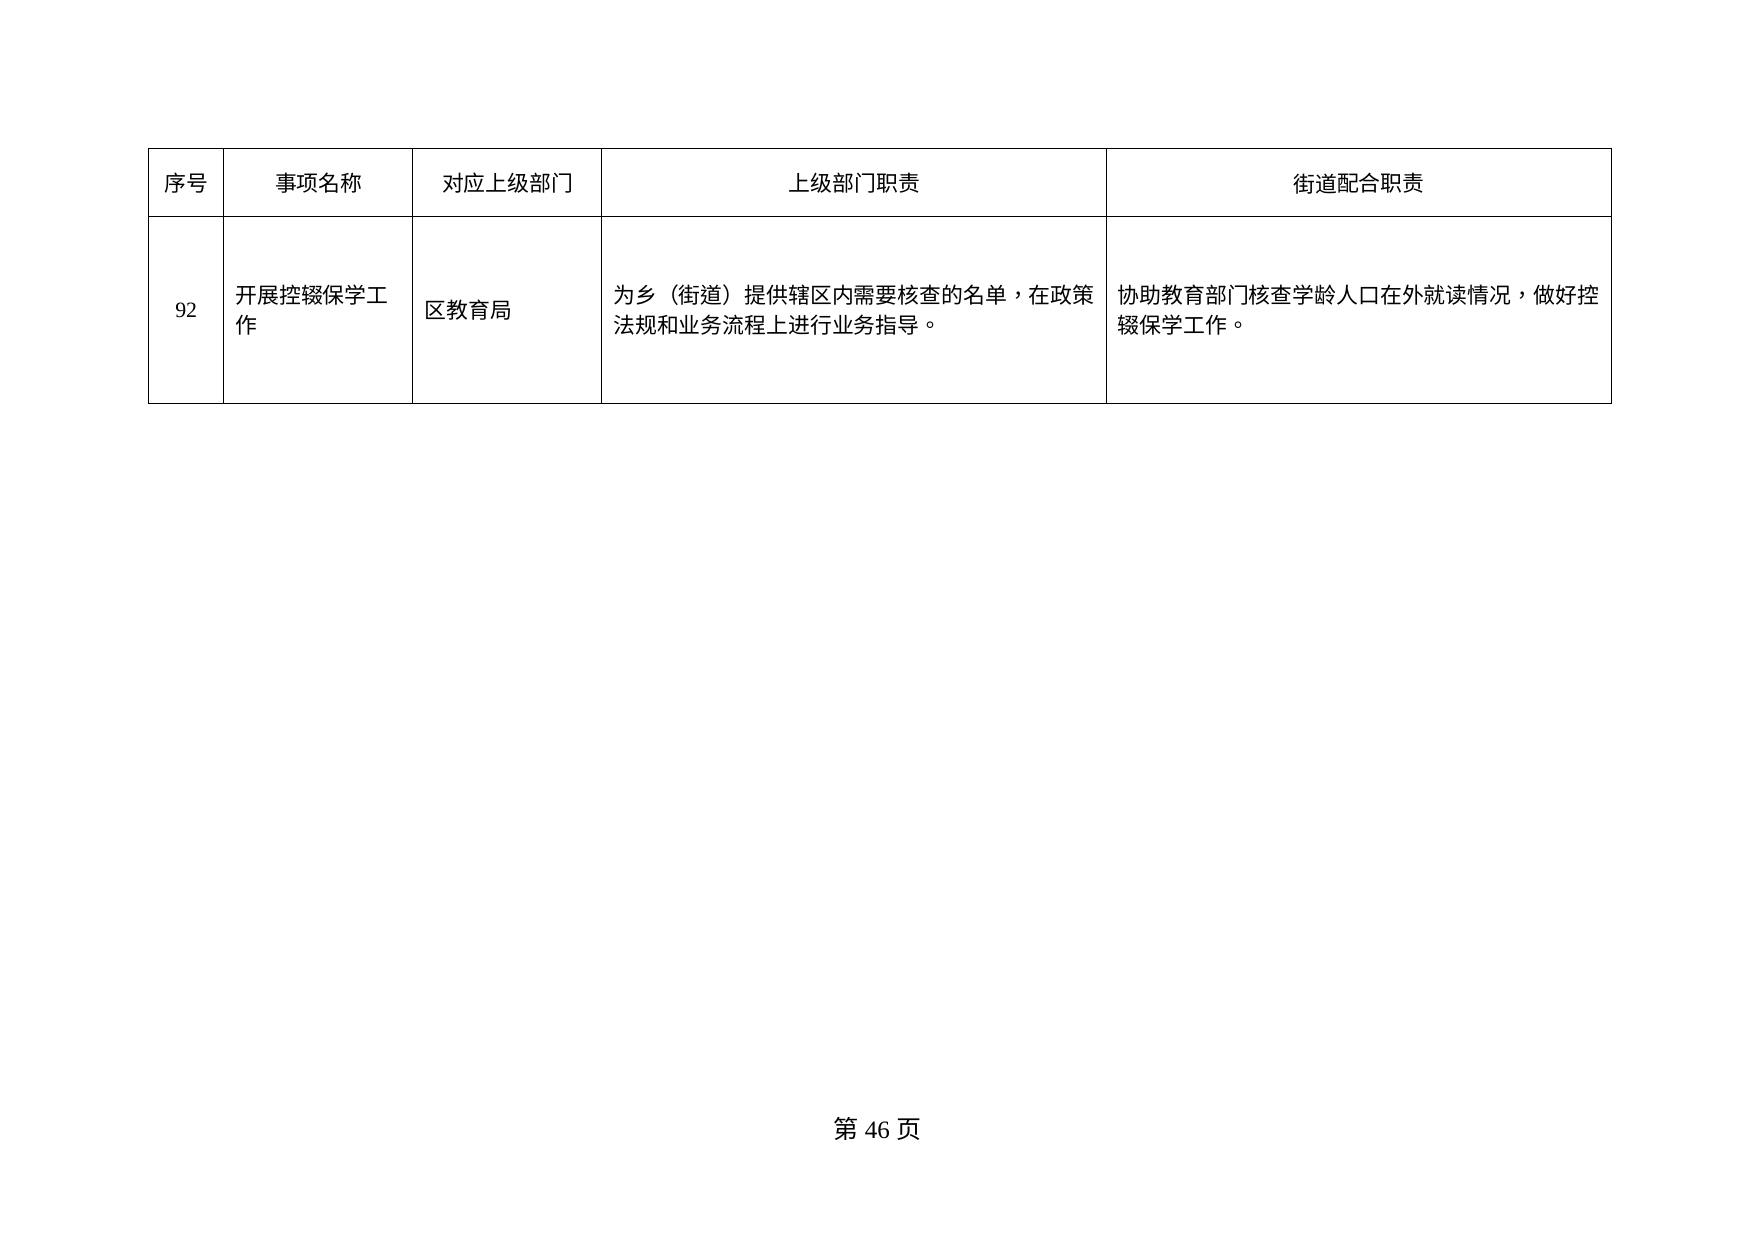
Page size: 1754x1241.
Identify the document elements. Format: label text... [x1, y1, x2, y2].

table_header 上级部门职责 [602, 149, 1106, 216]
table_cell 协助教育部门核查学龄人口在外就读情况，做好控辍保学工作。 [1107, 217, 1611, 403]
table_cell 92 [149, 217, 223, 403]
table_header 事项名称 [224, 149, 412, 216]
table_header 序号 [149, 149, 223, 216]
table_cell 开展控辍保学工作 [224, 217, 412, 403]
table_cell 为乡（街道）提供辖区内需要核查的名单，在政策法规和业务流程上进行业务指导。 [602, 217, 1106, 403]
table_header 对应上级部门 [413, 149, 601, 216]
table_header 街道配合职责 [1107, 149, 1611, 216]
table_cell 区教育局 [413, 217, 601, 403]
